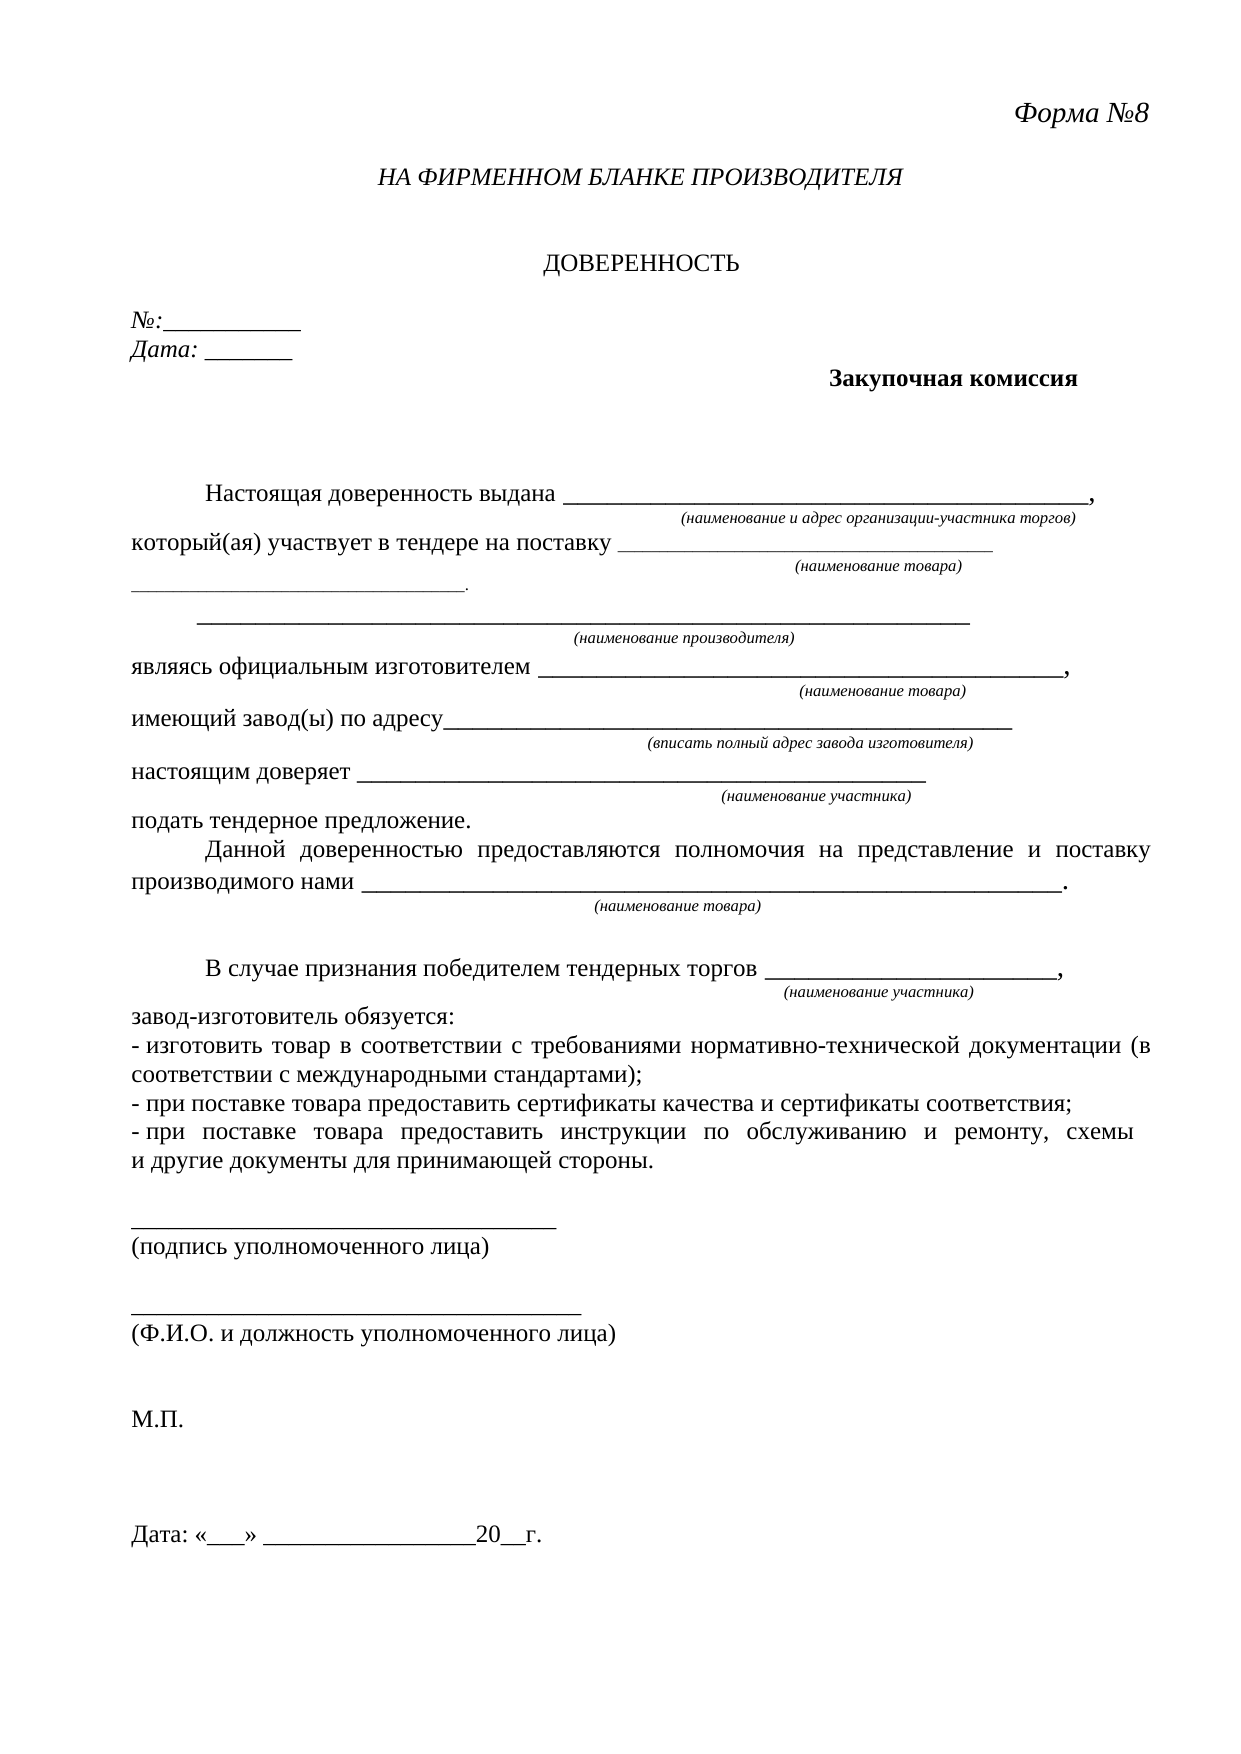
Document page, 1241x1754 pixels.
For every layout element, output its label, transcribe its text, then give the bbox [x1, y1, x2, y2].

text (Ф.И.О. и должность уполномоченного лица) [131, 1318, 1152, 1346]
text - при поставке товара предоставить сертификаты качества и сертификаты соответствия; [131, 1088, 1152, 1116]
text (наименование товара) [131, 680, 1152, 699]
text который(ая) участвует в тендере на поставку _____________________________________________ [131, 527, 1160, 556]
text _____________________________________________________ [131, 594, 1160, 628]
text Дата: «___» _________________20__г. [131, 1519, 1152, 1548]
text - изготовить товар в соответствии с требованиями нормативно-технической документации (в соответствии с международными стандартами); [131, 1030, 1152, 1088]
text (вписать полный адрес завода изготовителя) [131, 733, 1152, 752]
text (наименование товара) [131, 556, 1160, 575]
text (наименование и адрес организации-участника торгов) [131, 508, 1152, 527]
text (подпись уполномоченного лица) [131, 1231, 1152, 1260]
text ____________________________________ [131, 1289, 1152, 1318]
text Форма №8 [131, 95, 1152, 128]
text Данной доверенностью предоставляются полномочия на представление и поставку производимого нами ________________________________________________. [131, 834, 1152, 896]
text (наименование участника) [647, 786, 1152, 805]
text - при поставке товара предоставить инструкции по обслуживанию и ремонту, схемы и другие документы для принимающей стороны. [131, 1116, 1152, 1174]
text В случае признания победителем тендерных торгов ____________________, [131, 949, 1152, 982]
text ________________________________________. [131, 575, 1160, 594]
text ДОВЕРЕННОСТЬ [131, 248, 1152, 277]
text являясь официальным изготовителем ____________________________________, [131, 647, 1152, 680]
text Закупочная комиссия [744, 363, 1163, 392]
text подать тендерное предложение. [131, 805, 1152, 834]
text (наименование участника) [131, 982, 1152, 1001]
text Настоящая доверенность выдана ____________________________________, [131, 474, 1152, 508]
text НА ФИРМЕННОМ БЛАНКЕ ПРОИЗВОДИТЕЛЯ [131, 162, 1152, 191]
text __________________________________ [131, 1203, 1152, 1231]
text (наименование товара) [131, 896, 1152, 915]
text имеющий завод(ы) по адресу_______________________________________ [131, 699, 1152, 733]
text (наименование производителя) [500, 628, 1152, 647]
text Дата: _______ [131, 334, 1152, 363]
text №:___________ [131, 306, 1152, 334]
text завод-изготовитель обязуется: [131, 1001, 1152, 1030]
text М.П. [131, 1404, 1152, 1433]
text настоящим доверяет _______________________________________ [131, 752, 1152, 786]
